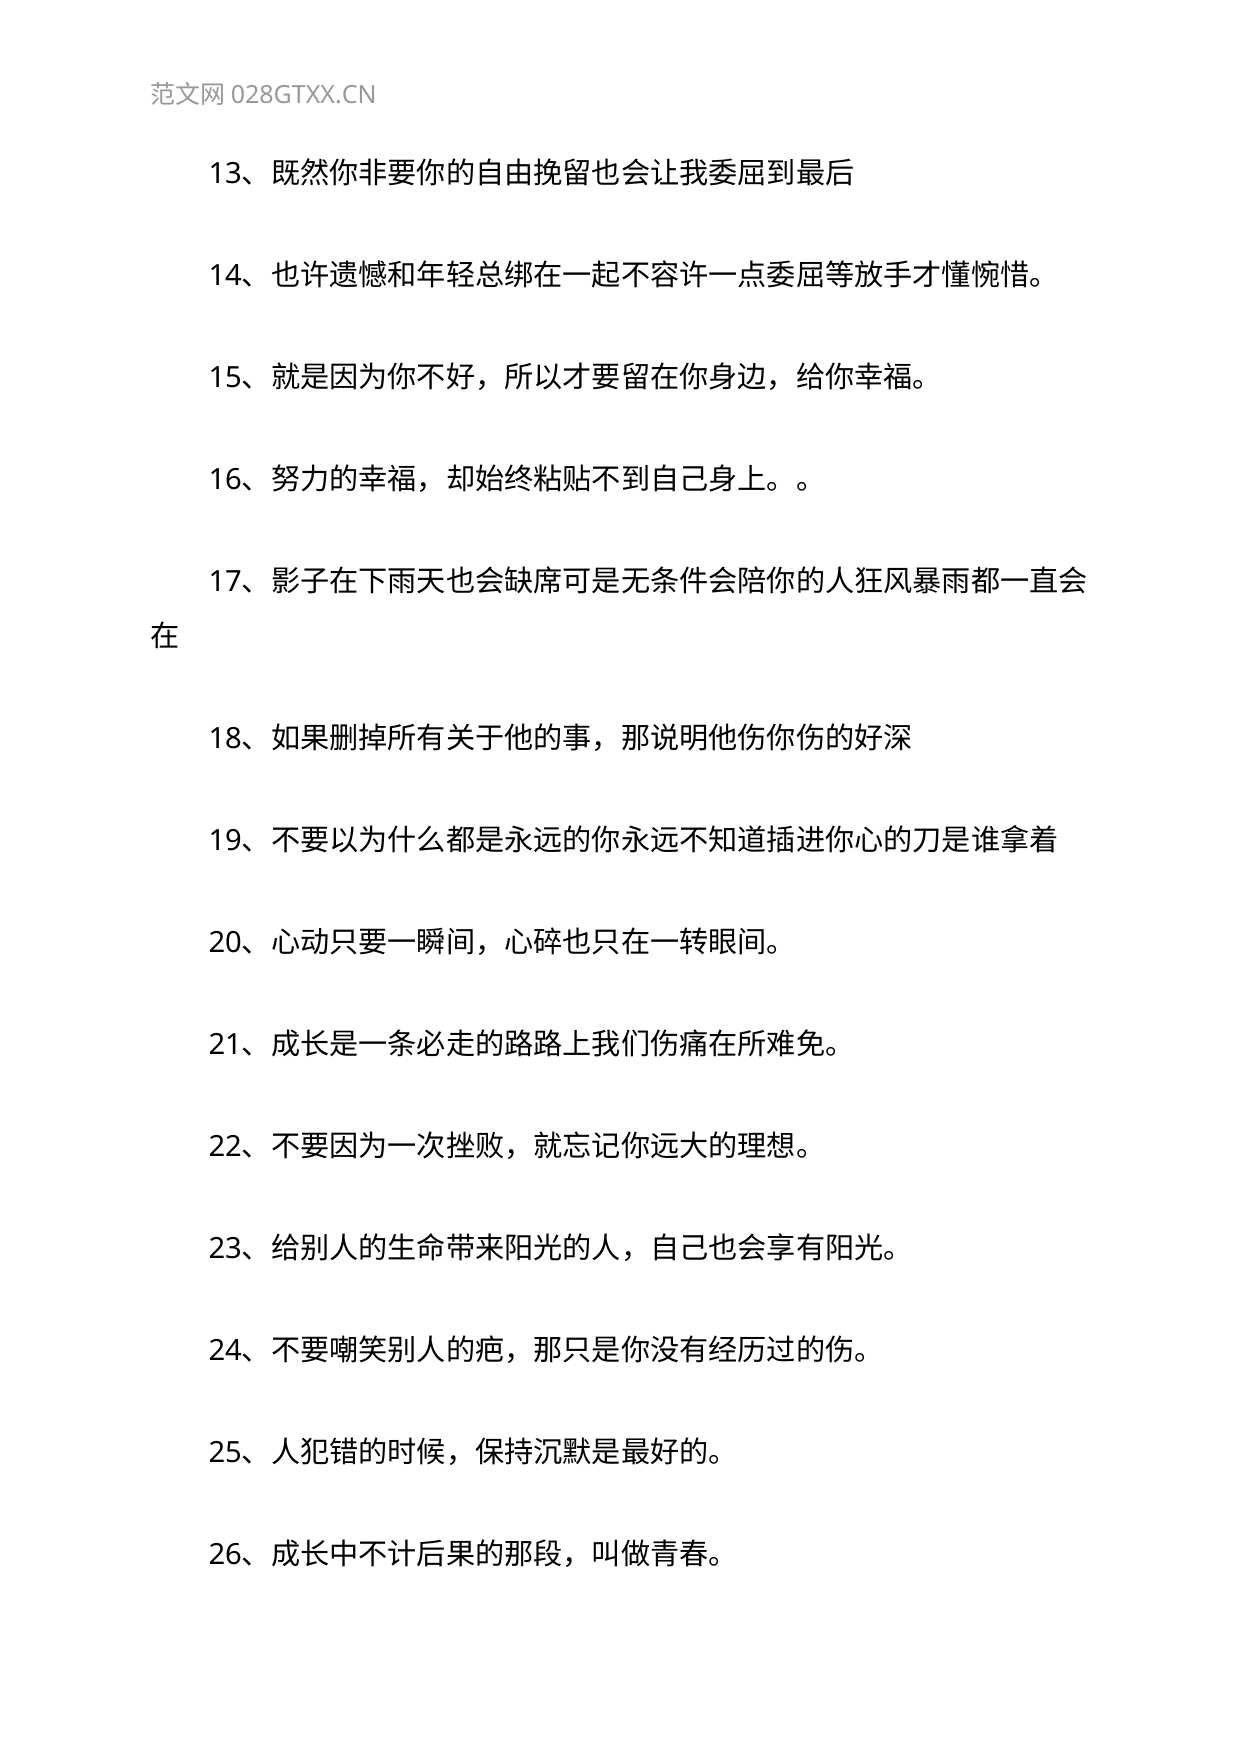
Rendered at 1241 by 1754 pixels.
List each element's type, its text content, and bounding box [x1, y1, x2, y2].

text 18、如果删掉所有关于他的事，那说明他伤你伤的好深 [150, 715, 1090, 757]
text 17、影子在下雨天也会缺席可是无条件会陪你的人狂风暴雨都一直会在 [150, 558, 1090, 655]
text 19、不要以为什么都是永远的你永远不知道插进你心的刀是谁拿着 [150, 817, 1090, 859]
text 26、成长中不计后果的那段，叫做青春。 [150, 1531, 1090, 1573]
text 24、不要嘲笑别人的疤，那只是你没有经历过的伤。 [150, 1327, 1090, 1369]
text 16、努力的幸福，却始终粘贴不到自己身上。。 [150, 456, 1090, 498]
text 13、既然你非要你的自由挽留也会让我委屈到最后 [150, 150, 1090, 192]
text 15、就是因为你不好，所以才要留在你身边，给你幸福。 [150, 354, 1090, 396]
text 20、心动只要一瞬间，心碎也只在一转眼间。 [150, 919, 1090, 961]
text 23、给别人的生命带来阳光的人，自己也会享有阳光。 [150, 1224, 1090, 1267]
text 22、不要因为一次挫败，就忘记你远大的理想。 [150, 1123, 1090, 1165]
text 21、成长是一条必走的路路上我们伤痛在所难免。 [150, 1021, 1090, 1063]
text 14、也许遗憾和年轻总绑在一起不容许一点委屈等放手才懂惋惜。 [150, 252, 1090, 294]
text 25、人犯错的时候，保持沉默是最好的。 [150, 1428, 1090, 1471]
